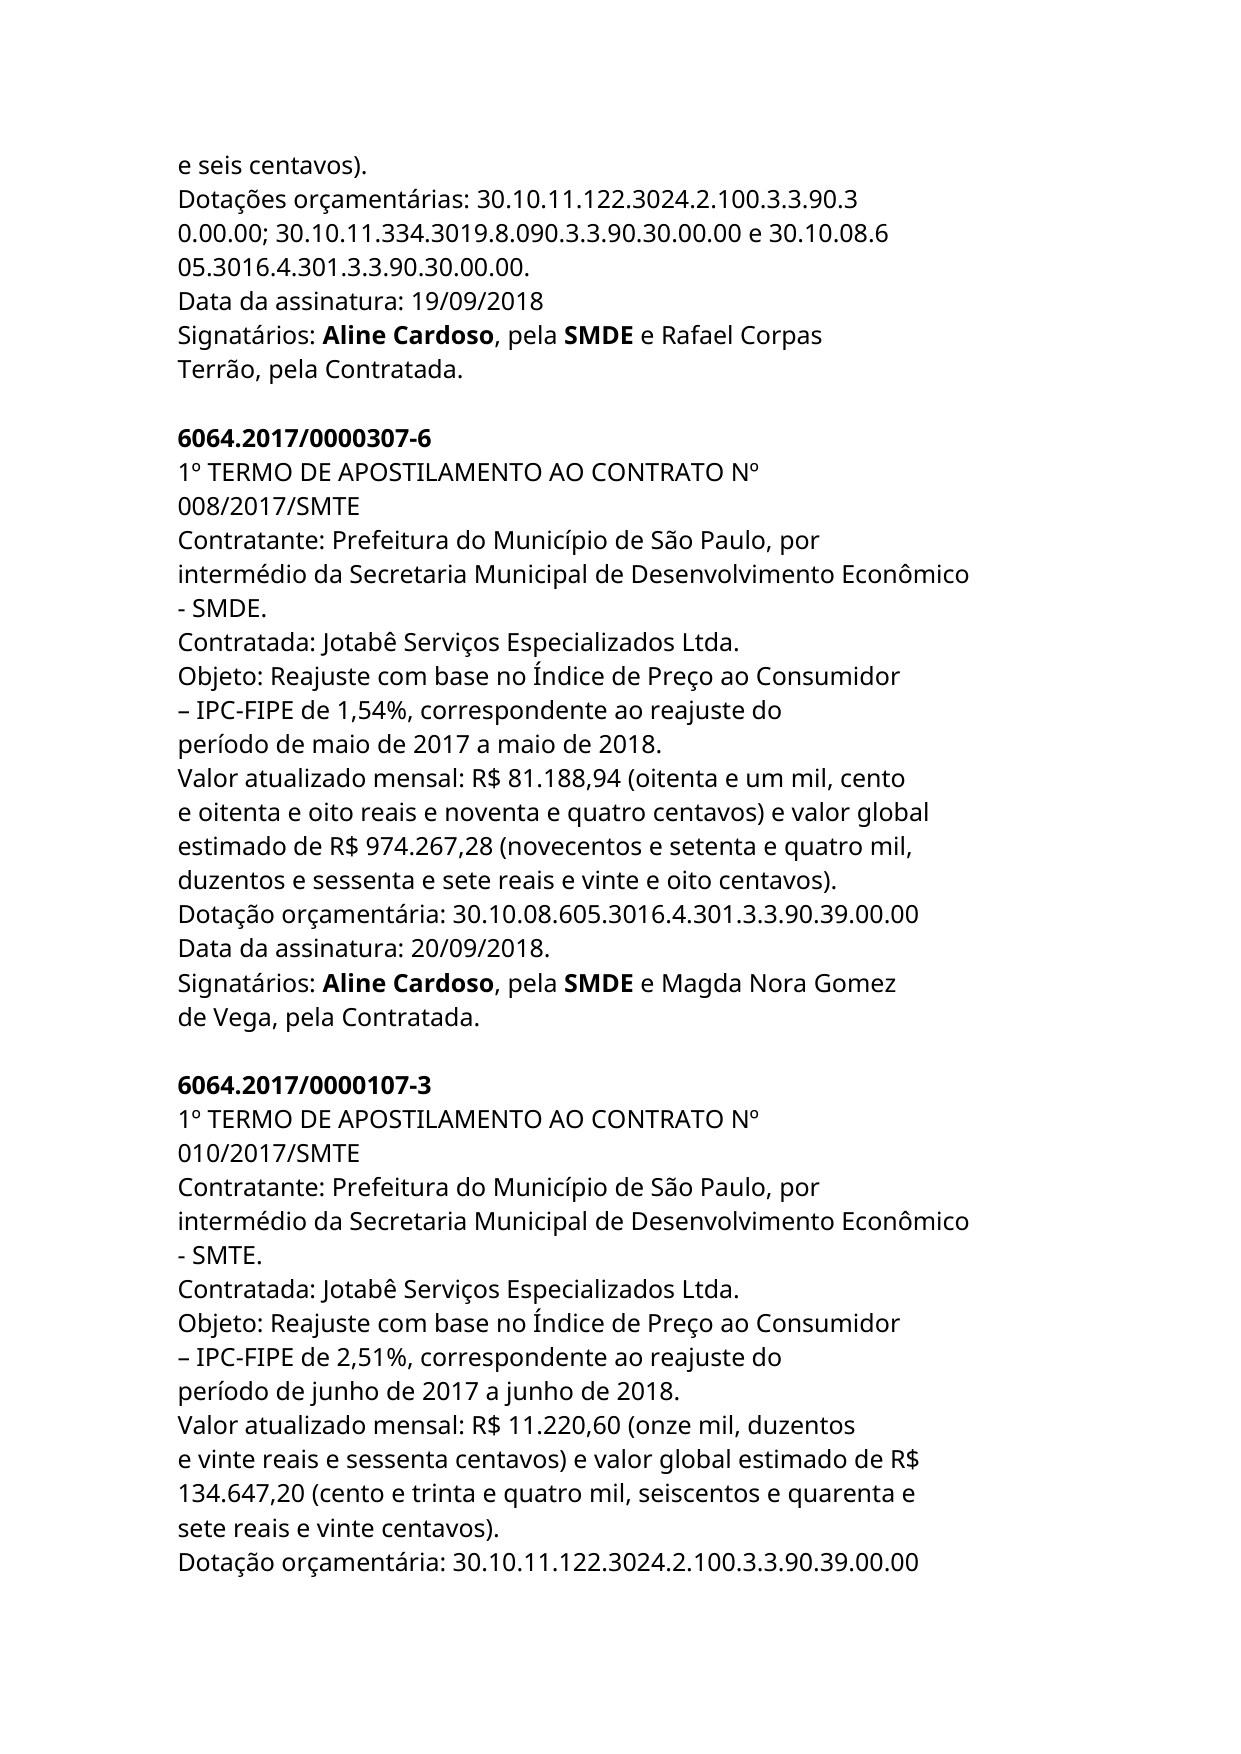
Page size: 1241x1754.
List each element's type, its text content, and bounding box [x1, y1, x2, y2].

text 1º TERMO DE APOSTILAMENTO AO CONTRATO Nº [177, 454, 1063, 488]
text Valor atualizado mensal: R$ 81.188,94 (oitenta e um mil, cento [177, 761, 1063, 795]
text 6064.2017/0000107-3 [177, 1067, 1063, 1101]
text duzentos e sessenta e sete reais e vinte e oito centavos). [177, 863, 1063, 897]
text intermédio da Secretaria Municipal de Desenvolvimento Econômico [177, 1204, 1063, 1238]
text - SMTE. [177, 1238, 1063, 1272]
text Objeto: Reajuste com base no Índice de Preço ao Consumidor [177, 1306, 1063, 1340]
text Signatários: Aline Cardoso, pela SMDE e Magda Nora Gomez [177, 965, 1063, 999]
text Contratante: Prefeitura do Município de São Paulo, por [177, 1169, 1063, 1204]
text Contratada: Jotabê Serviços Especializados Ltda. [177, 1272, 1063, 1306]
text Valor atualizado mensal: R$ 11.220,60 (onze mil, duzentos [177, 1408, 1063, 1442]
text sete reais e vinte centavos). [177, 1510, 1063, 1544]
text estimado de R$ 974.267,28 (novecentos e setenta e quatro mil, [177, 829, 1063, 863]
text 008/2017/SMTE [177, 488, 1063, 522]
text 05.3016.4.301.3.3.90.30.00.00. [177, 250, 1063, 284]
text e vinte reais e sessenta centavos) e valor global estimado de R$ [177, 1442, 1063, 1476]
text Objeto: Reajuste com base no Índice de Preço ao Consumidor [177, 659, 1063, 693]
text 134.647,20 (cento e trinta e quatro mil, seiscentos e quarenta e [177, 1476, 1063, 1510]
text Data da assinatura: 20/09/2018. [177, 931, 1063, 965]
text 010/2017/SMTE [177, 1136, 1063, 1169]
text e seis centavos). [177, 148, 1063, 182]
text Contratante: Prefeitura do Município de São Paulo, por [177, 522, 1063, 556]
text Terrão, pela Contratada. [177, 352, 1063, 386]
text 1º TERMO DE APOSTILAMENTO AO CONTRATO Nº [177, 1101, 1063, 1136]
text - SMDE. [177, 591, 1063, 624]
text 0.00.00; 30.10.11.334.3019.8.090.3.3.90.30.00.00 e 30.10.08.6 [177, 216, 1063, 250]
text e oitenta e oito reais e noventa e quatro centavos) e valor global [177, 795, 1063, 829]
text Data da assinatura: 19/09/2018 [177, 284, 1063, 318]
text período de maio de 2017 a maio de 2018. [177, 727, 1063, 761]
text 6064.2017/0000307-6 [177, 420, 1063, 454]
text de Vega, pela Contratada. [177, 999, 1063, 1033]
text – IPC-FIPE de 1,54%, correspondente ao reajuste do [177, 693, 1063, 727]
text – IPC-FIPE de 2,51%, correspondente ao reajuste do [177, 1340, 1063, 1374]
text Signatários: Aline Cardoso, pela SMDE e Rafael Corpas [177, 318, 1063, 352]
text Dotação orçamentária: 30.10.11.122.3024.2.100.3.3.90.39.00.00 [177, 1544, 1063, 1578]
text período de junho de 2017 a junho de 2018. [177, 1374, 1063, 1408]
text Dotação orçamentária: 30.10.08.605.3016.4.301.3.3.90.39.00.00 [177, 897, 1063, 931]
text intermédio da Secretaria Municipal de Desenvolvimento Econômico [177, 556, 1063, 591]
text Contratada: Jotabê Serviços Especializados Ltda. [177, 624, 1063, 659]
text Dotações orçamentárias: 30.10.11.122.3024.2.100.3.3.90.3 [177, 182, 1063, 216]
